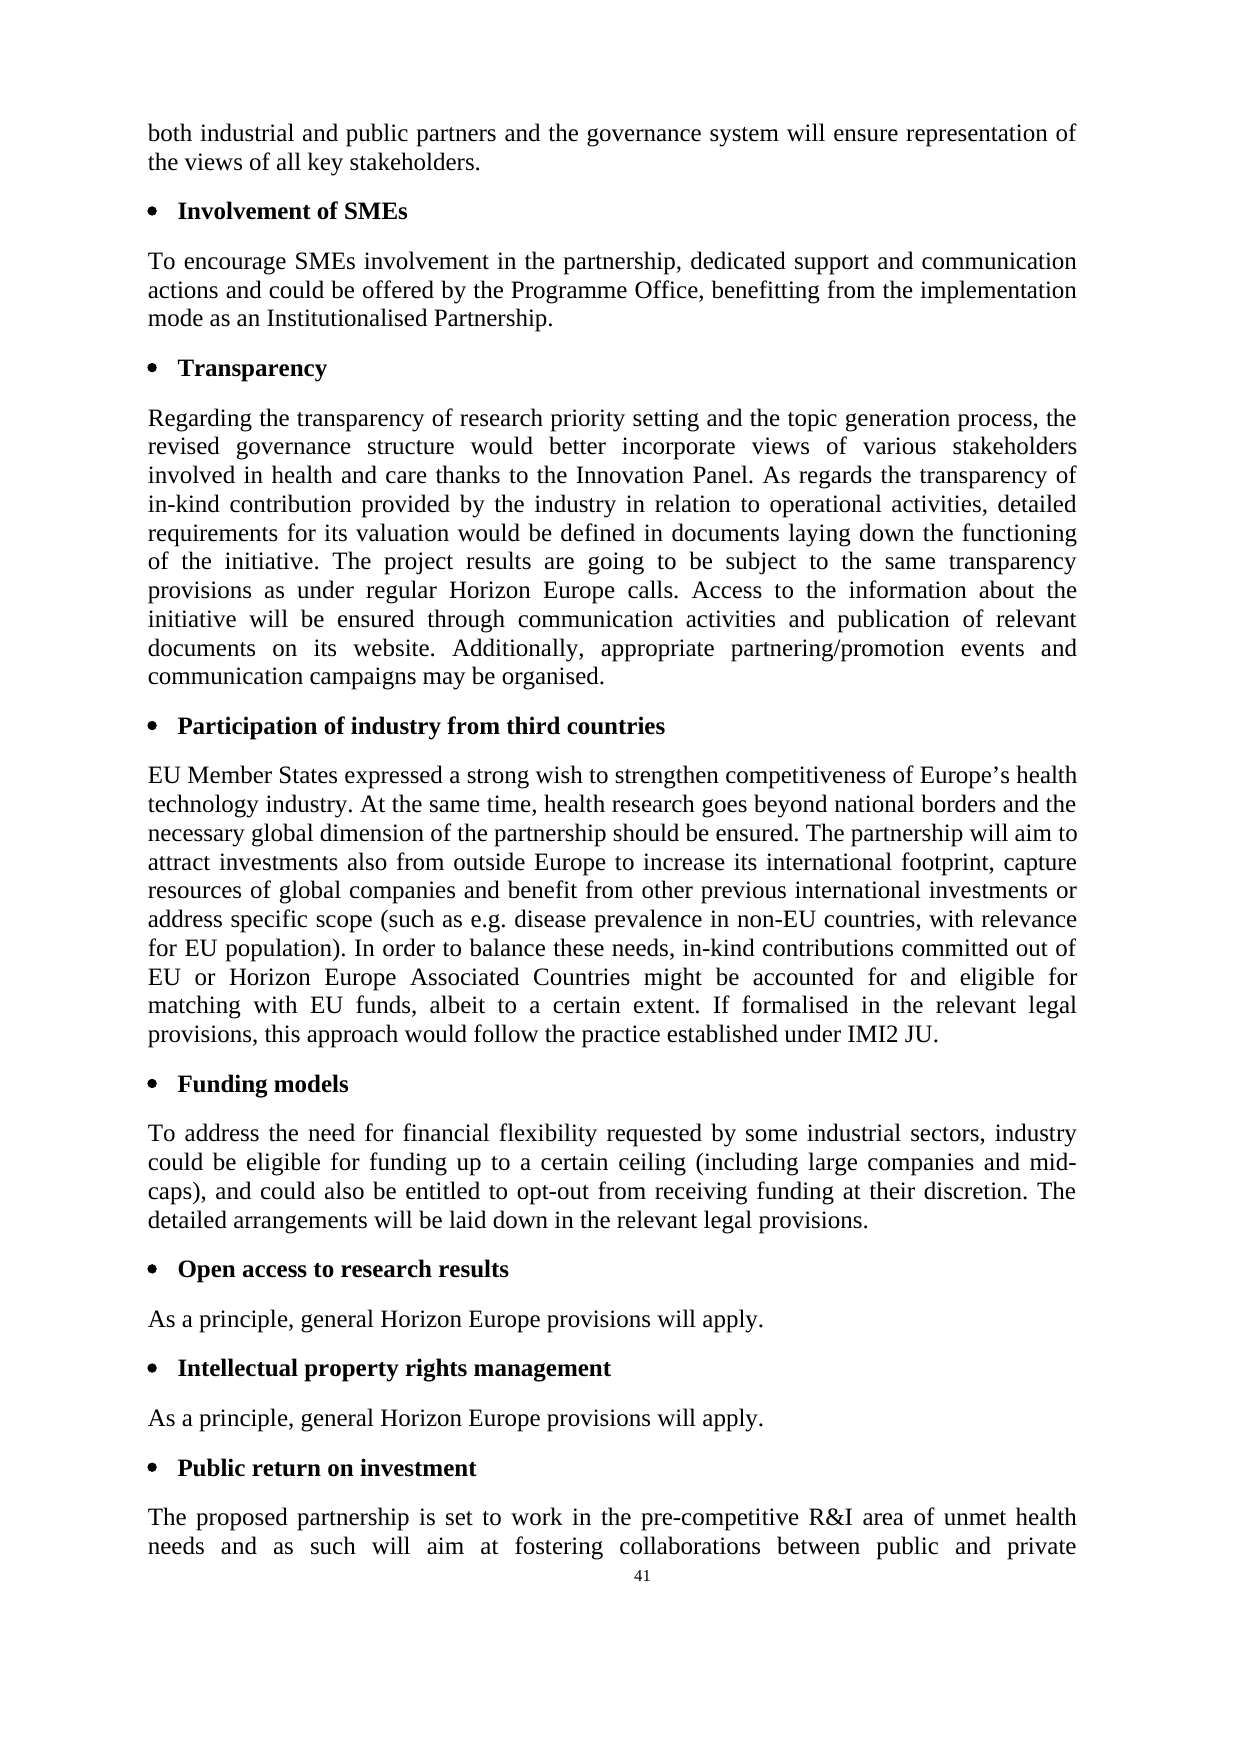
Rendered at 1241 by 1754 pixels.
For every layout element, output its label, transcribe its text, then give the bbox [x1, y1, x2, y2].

text Regarding the transparency of research priority setting and the topic generation process, the revised governance structure would better incorporate views of various stakeholders involved in health and care thanks to the Innovation Panel. As regards the transparency of in-kind contribution provided by the industry in relation to operational activities, detailed requirements for its valuation would be defined in documents laying down the functioning of the initiative. The project results are going to be subject to the same transparency provisions as under regular Horizon Europe calls. Access to the information about the initiative will be ensured through communication activities and publication of relevant documents on its website. Additionally, appropriate partnering/promotion events and communication campaigns may be organised. [148, 403, 1078, 690]
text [148, 118, 1078, 176]
text To address the need for financial flexibility requested by some industrial sectors, industry could be eligible for funding up to a certain ceiling (including large companies and mid-caps), and could also be entitled to opt-out from receiving funding at their discretion. The detailed arrangements will be laid down in the relevant legal provisions. [148, 1118, 1078, 1233]
list Transparency [148, 353, 1078, 382]
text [148, 1502, 1078, 1560]
text As a principle, general Horizon Europe provisions will apply. [148, 1304, 1078, 1333]
list Open access to research results [148, 1254, 1078, 1283]
text To encourage SMEs involvement in the partnership, dedicated support and communication actions and could be offered by the Programme Office, benefitting from the implementation mode as an Institutionalised Partnership. [148, 246, 1078, 332]
text EU Member States expressed a strong wish to strengthen competitiveness of Europe’s health technology industry. At the same time, health research goes beyond national borders and the necessary global dimension of the partnership should be ensured. The partnership will aim to attract investments also from outside Europe to increase its international footprint, capture resources of global companies and benefit from other previous international investments or address specific scope (such as e.g. disease prevalence in non-EU countries, with relevance for EU population). In order to balance these needs, in-kind contributions committed out of EU or Horizon Europe Associated Countries might be accounted for and eligible for matching with EU funds, albeit to a certain extent. If formalised in the relevant legal provisions, this approach would follow the practice established under IMI2 JU. [148, 761, 1078, 1048]
list Funding models [148, 1069, 1078, 1098]
text As a principle, general Horizon Europe provisions will apply. [148, 1403, 1078, 1432]
list Participation of industry from third countries [148, 711, 1078, 740]
list Intellectual property rights management [148, 1353, 1078, 1382]
list Public return on investment [148, 1453, 1078, 1481]
list Involvement of SMEs [148, 196, 1078, 225]
